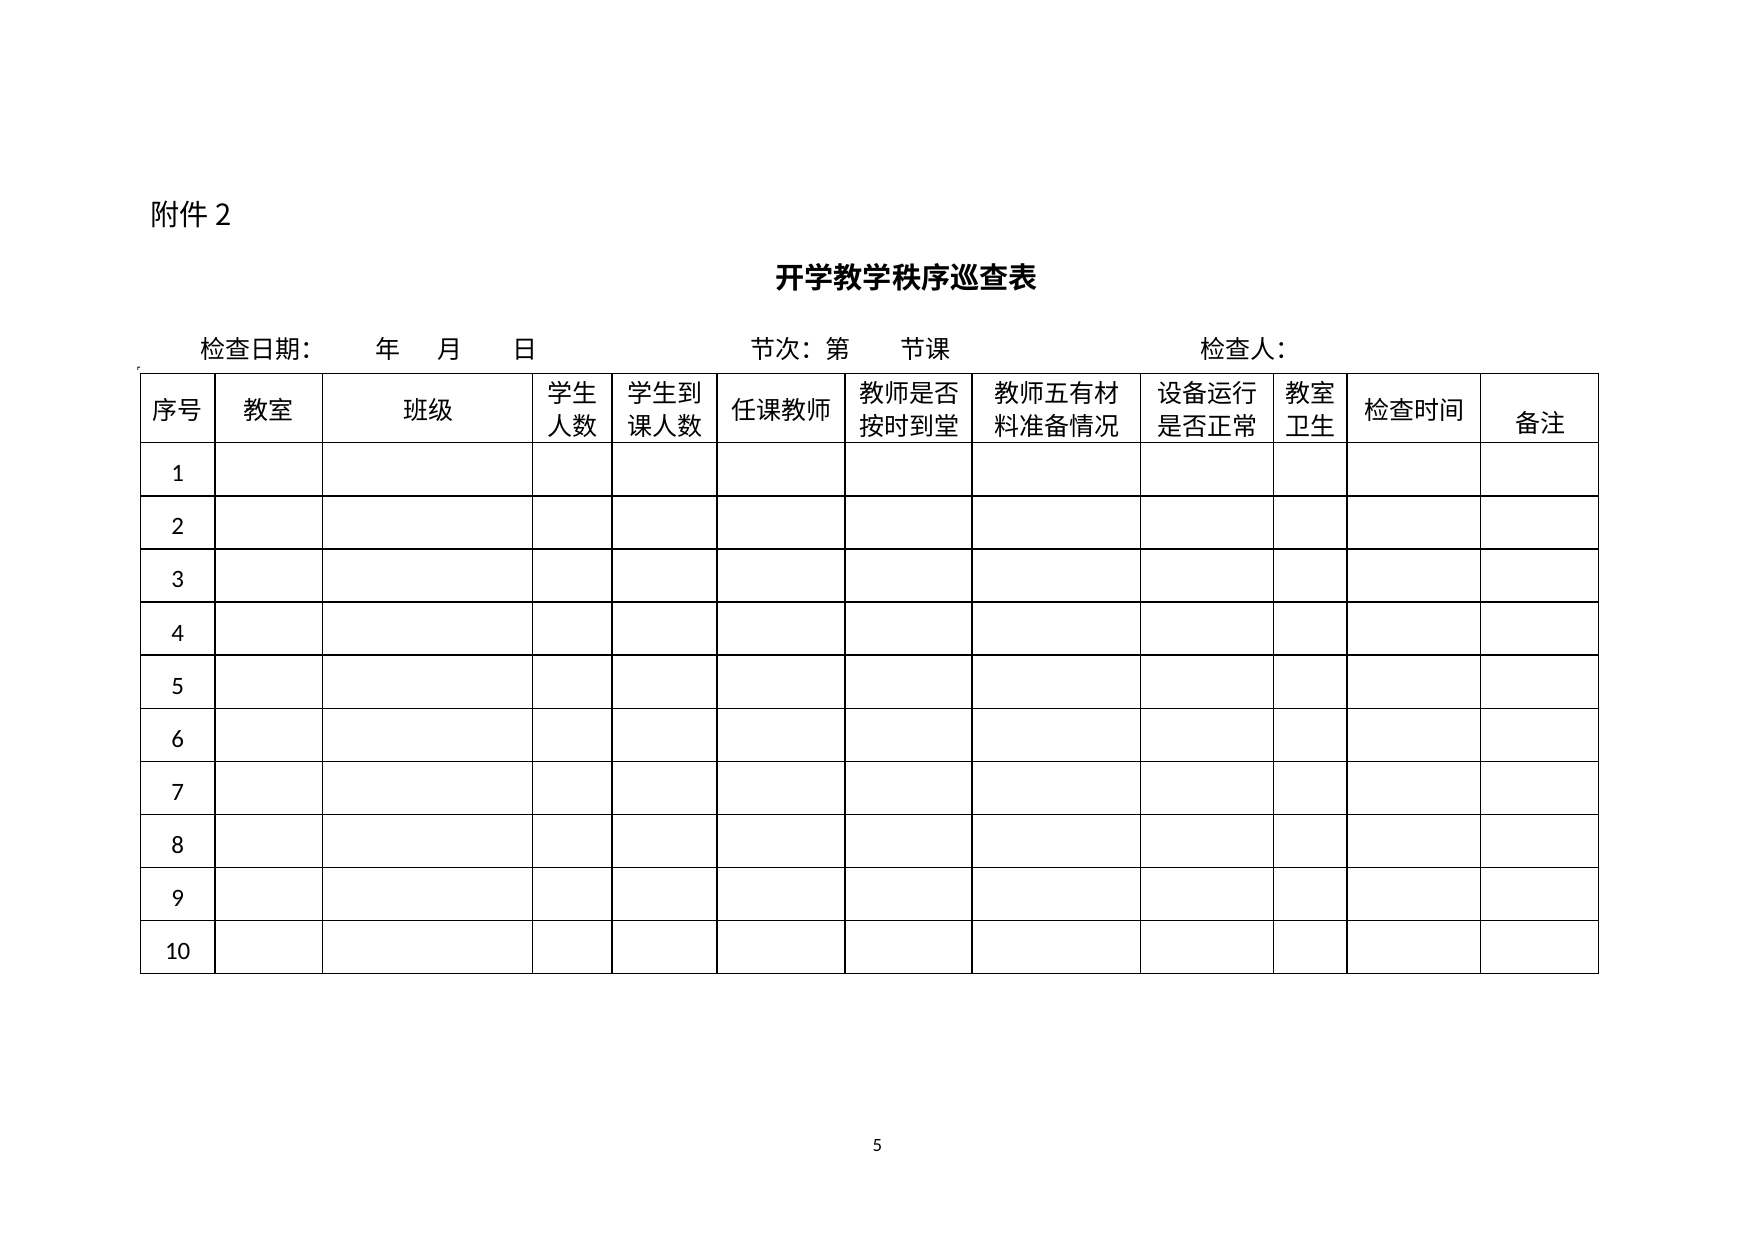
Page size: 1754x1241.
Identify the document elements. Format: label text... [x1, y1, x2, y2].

table_cell [846, 815, 971, 867]
table_cell 2 [141, 497, 214, 548]
table_cell [846, 550, 971, 601]
table_cell [216, 815, 322, 867]
table_cell [323, 656, 532, 707]
table_cell [216, 443, 322, 495]
table_cell [1348, 550, 1480, 601]
table_header 任课教师 [718, 374, 844, 442]
table_cell [533, 709, 611, 761]
table_cell [1274, 815, 1346, 867]
table_cell 3 [141, 550, 214, 601]
table_cell [1274, 443, 1346, 495]
table_cell [216, 656, 322, 707]
table_header 学生到 课人数 [613, 374, 716, 442]
table_cell [1481, 762, 1598, 813]
table_cell [1141, 762, 1273, 813]
table_cell 4 [141, 603, 214, 654]
table_cell [1348, 603, 1480, 654]
table_cell [613, 815, 716, 867]
table_cell [613, 550, 716, 601]
table_cell [1274, 656, 1346, 707]
table_cell [1141, 443, 1273, 495]
table_cell [973, 868, 1140, 920]
table_cell [533, 550, 611, 601]
table_cell [1481, 656, 1598, 707]
table_cell [533, 815, 611, 867]
table_cell [1348, 868, 1480, 920]
table_cell [323, 815, 532, 867]
table_cell [973, 443, 1140, 495]
table_cell 6 [141, 709, 214, 761]
table_cell [1348, 709, 1480, 761]
table_cell [1481, 709, 1598, 761]
table_cell [846, 762, 971, 813]
table_cell [613, 656, 716, 707]
table_cell [718, 656, 844, 707]
table_header 教师是否 按时到堂 [846, 374, 971, 442]
table_cell [1481, 497, 1598, 548]
table_cell [973, 921, 1140, 973]
table_cell [1141, 497, 1273, 548]
table_cell [216, 550, 322, 601]
table_header 学生 人数 [533, 374, 611, 442]
table_cell [613, 762, 716, 813]
table_cell [1141, 550, 1273, 601]
table_cell [1141, 815, 1273, 867]
table_cell [533, 497, 611, 548]
table_cell [973, 656, 1140, 707]
table_cell [718, 603, 844, 654]
table_cell 7 [141, 762, 214, 813]
table_cell [1348, 762, 1480, 813]
table_cell [1141, 603, 1273, 654]
table_header 设备运行 是否正常 [1141, 374, 1273, 442]
text 附件 2 [150, 192, 1610, 234]
table_cell [323, 497, 532, 548]
table_cell [1274, 603, 1346, 654]
table_cell 10 [141, 921, 214, 973]
table_cell [1348, 921, 1480, 973]
table_cell [1481, 815, 1598, 867]
table_cell [973, 815, 1140, 867]
table_cell [216, 497, 322, 548]
table_cell [323, 921, 532, 973]
table_cell [973, 603, 1140, 654]
table_cell [1141, 709, 1273, 761]
table_cell [718, 550, 844, 601]
table_cell [846, 921, 971, 973]
table_cell [846, 603, 971, 654]
table_cell [613, 603, 716, 654]
table_cell [533, 603, 611, 654]
table_cell [216, 762, 322, 813]
table_cell [718, 497, 844, 548]
table_cell [613, 443, 716, 495]
table_cell 8 [141, 815, 214, 867]
table_cell [323, 762, 532, 813]
text 5 [144, 1133, 1610, 1156]
table_cell [1348, 497, 1480, 548]
table_cell [846, 443, 971, 495]
table_cell [1348, 443, 1480, 495]
table_cell [613, 868, 716, 920]
table_header 教室 [216, 374, 322, 442]
table_cell [323, 550, 532, 601]
table_cell [1348, 815, 1480, 867]
table_cell [1274, 762, 1346, 813]
table_cell [1481, 443, 1598, 495]
table_header 教师五有材 料准备情况 [973, 374, 1140, 442]
table_cell [1481, 603, 1598, 654]
table_cell [216, 868, 322, 920]
table_cell [1481, 921, 1598, 973]
table_cell [533, 762, 611, 813]
text 检查日期： 年 月 日 节次：第 节课 检查人： [200, 329, 1610, 365]
table_cell [1274, 497, 1346, 548]
table_cell [323, 443, 532, 495]
table_cell [1274, 921, 1346, 973]
table_cell [533, 656, 611, 707]
table_cell [613, 497, 716, 548]
table_cell [216, 603, 322, 654]
table_header 教室 卫生 [1274, 374, 1346, 442]
table_header 检查时间 [1348, 374, 1480, 442]
table_header 序号 [141, 374, 214, 442]
table_cell [533, 443, 611, 495]
table_cell 9 [141, 868, 214, 920]
table_cell [846, 868, 971, 920]
table_cell [846, 709, 971, 761]
table_header 备注 [1481, 374, 1598, 442]
table_cell [718, 921, 844, 973]
table_cell [1481, 550, 1598, 601]
table_cell [613, 921, 716, 973]
table_cell [718, 815, 844, 867]
table_cell 5 [141, 656, 214, 707]
table_cell [846, 497, 971, 548]
table_header 班级 [323, 374, 532, 442]
table_cell [973, 762, 1140, 813]
table_cell [323, 709, 532, 761]
table_cell [1274, 868, 1346, 920]
table_cell [1481, 868, 1598, 920]
table_cell [1141, 656, 1273, 707]
table_cell [718, 709, 844, 761]
table_cell [718, 762, 844, 813]
table_cell [1274, 550, 1346, 601]
table_cell [973, 550, 1140, 601]
table_cell [1141, 868, 1273, 920]
text 开学教学秩序巡查表 [773, 255, 1040, 297]
table_cell [216, 921, 322, 973]
table_cell [718, 868, 844, 920]
table_cell [613, 709, 716, 761]
table_cell [1348, 656, 1480, 707]
table_cell [216, 709, 322, 761]
table_cell [533, 921, 611, 973]
table_cell [846, 656, 971, 707]
table_cell [718, 443, 844, 495]
table_cell [1274, 709, 1346, 761]
table_cell [973, 709, 1140, 761]
table_cell [973, 497, 1140, 548]
table_cell [323, 868, 532, 920]
table_cell [323, 603, 532, 654]
table_cell [533, 868, 611, 920]
table_cell [1141, 921, 1273, 973]
table_cell 1 [141, 443, 214, 495]
